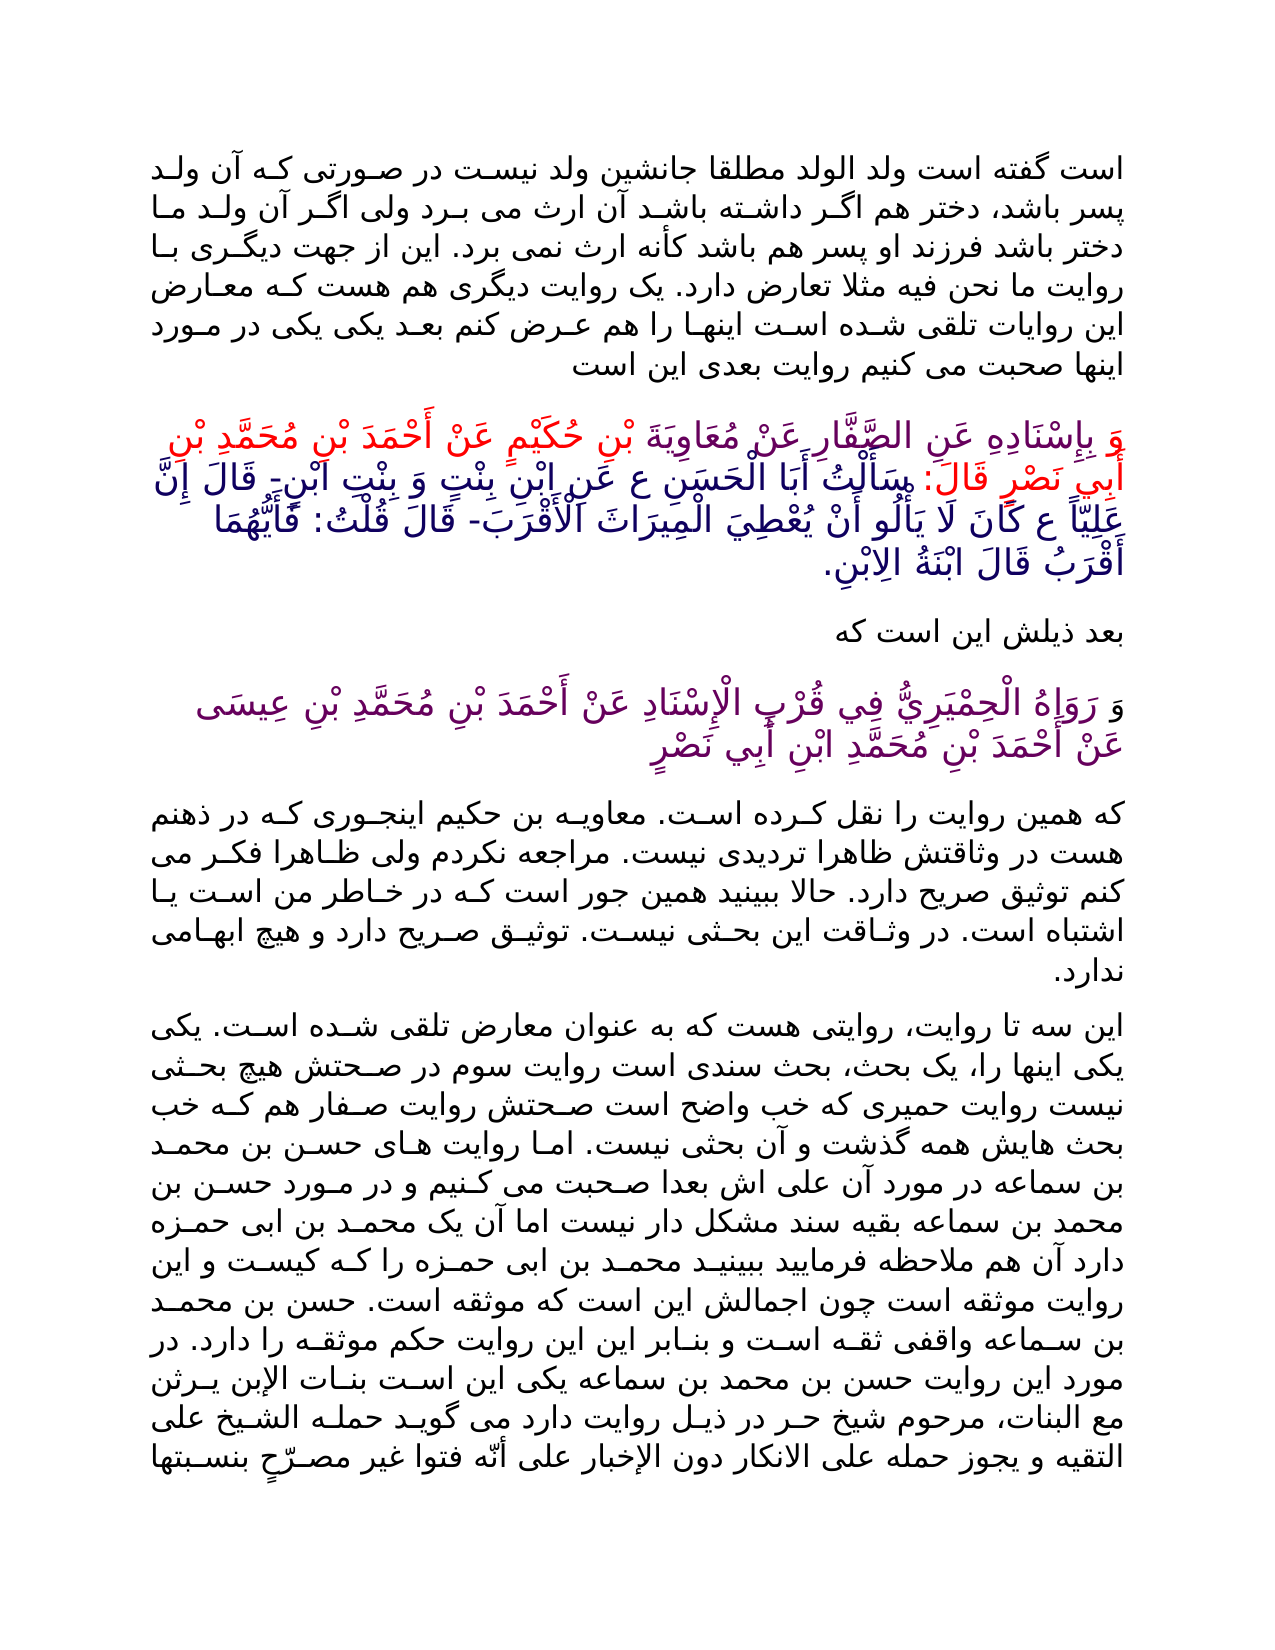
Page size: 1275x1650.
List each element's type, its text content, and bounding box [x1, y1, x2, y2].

text وَ بِإِسْنَادِهِ عَنِ الصَّفَّارِ عَنْ مُعَاوِيَةَ بْنِ حُكَيْمٍ عَنْ أَحْمَدَ بْنِ مُحَمَّدِ بْنِ أَبِي نَصْرٍ قَالَ: سَأَلْتُ أَبَا الْحَسَنِ ع عَنِ ابْنِ بِنْتٍ وَ بِنْتِ ابْنٍ- قَالَ إِنَّ عَلِيّاً ع كَانَ لَا يَأْلُو أَنْ يُعْطِيَ الْمِيرَاثَ الْأَقْرَبَ- قَالَ قُلْتُ: فَأَيُّهُمَا أَقْرَبُ قَالَ ابْنَةُ الِابْنِ. [150, 414, 1125, 584]
text بعد ذیلش این است که [150, 613, 1125, 649]
text که همین روایت را نقل کرده است. معاویه بن حکیم اینجوری که در ذهنم هست در وثاقتش ظاهرا تردیدی نیست. مراجعه نکردم ولی ظاهرا فکر می کنم توثیق صریح دارد. حالا ببینید همین جور است که در خاطر من است یا اشتباه است. در وثاقت این بحثی نیست. توثیق صریح دارد و هیچ ابهامی ندارد. [150, 795, 1125, 988]
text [150, 150, 1125, 382]
text وَ رَوَاهُ الْحِمْيَرِيُّ فِي قُرْبِ الْإِسْنَادِ عَنْ أَحْمَدَ بْنِ مُحَمَّدِ بْنِ عِيسَى عَنْ أَحْمَدَ بْنِ مُحَمَّدِ ابْنِ أَبِي نَصْرٍ [150, 681, 1125, 766]
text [150, 1008, 1125, 1475]
